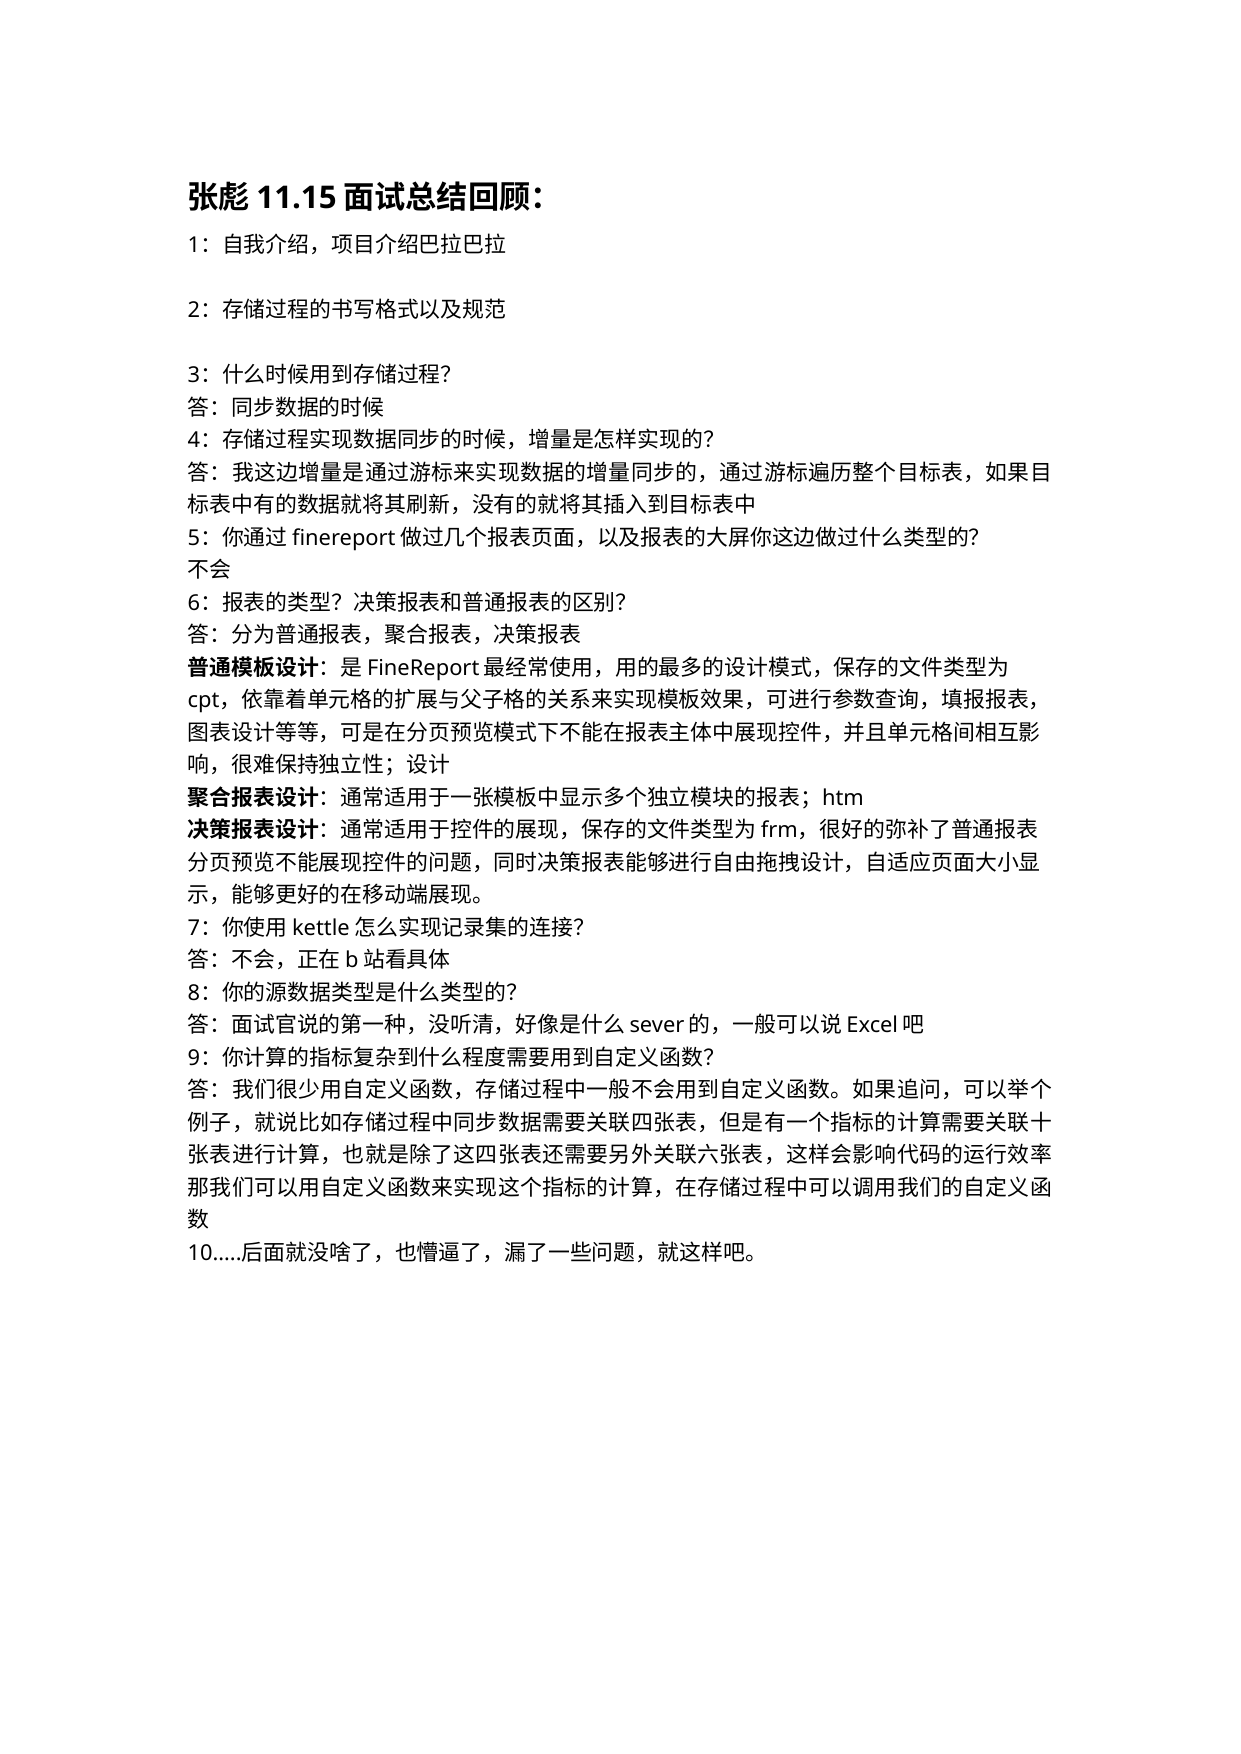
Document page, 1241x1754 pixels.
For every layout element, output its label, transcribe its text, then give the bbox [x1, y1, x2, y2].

text 不会 [187, 552, 1053, 584]
text 答：我们很少用自定义函数，存储过程中一般不会用到自定义函数。如果追问，可以举个例子，就说比如存储过程中同步数据需要关联四张表，但是有一个指标的计算需要关联十张表进行计算，也就是除了这四张表还需要另外关联六张表，这样会影响代码的运行效率，那我们可以用自定义函数来实现这个指标的计算，在存储过程中可以调用我们的自定义函数 [187, 1072, 1053, 1234]
text 1：自我介绍，项目介绍巴拉巴拉 [187, 227, 1053, 259]
text 9：你计算的指标复杂到什么程度需要用到自定义函数？ [187, 1039, 1053, 1072]
text 4：存储过程实现数据同步的时候，增量是怎样实现的？ [187, 422, 1053, 454]
text 张彪11.15面试总结回顾： [187, 162, 1053, 227]
text 聚合报表设计：通常适用于一张模板中显示多个独立模块的报表；htm [187, 779, 1053, 812]
text 2：存储过程的书写格式以及规范 [187, 292, 1053, 324]
text 决策报表设计：通常适用于控件的展现，保存的文件类型为frm，很好的弥补了普通报表分页预览不能展现控件的问题，同时决策报表能够进行自由拖拽设计，自适应页面大小显示，能够更好的在移动端展现。 [187, 812, 1053, 909]
text 答：分为普通报表，聚合报表，决策报表 [187, 617, 1053, 649]
text 答：我这边增量是通过游标来实现数据的增量同步的，通过游标遍历整个目标表，如果目标表中有的数据就将其刷新，没有的就将其插入到目标表中 [187, 454, 1053, 519]
text 8：你的源数据类型是什么类型的？ [187, 974, 1053, 1007]
text 7：你使用kettle怎么实现记录集的连接？ [187, 909, 1053, 942]
text 3：什么时候用到存储过程？ [187, 357, 1053, 389]
text 6：报表的类型？决策报表和普通报表的区别？ [187, 584, 1053, 617]
text 答：不会，正在b站看具体 [187, 942, 1053, 974]
text 10…..后面就没啥了，也懵逼了，漏了一些问题，就这样吧。 [187, 1234, 1053, 1267]
text 普通模板设计：是FineReport最经常使用，用的最多的设计模式，保存的文件类型为cpt，依靠着单元格的扩展与父子格的关系来实现模板效果，可进行参数查询，填报报表，图表设计等等，可是在分页预览模式下不能在报表主体中展现控件，并且单元格间相互影响，很难保持独立性；设计 [187, 649, 1053, 779]
text 5：你通过finereport做过几个报表页面，以及报表的大屏你这边做过什么类型的？ [187, 519, 1053, 552]
text 答：面试官说的第一种，没听清，好像是什么sever的，一般可以说Excel吧 [187, 1007, 1053, 1039]
text 答：同步数据的时候 [187, 389, 1053, 422]
